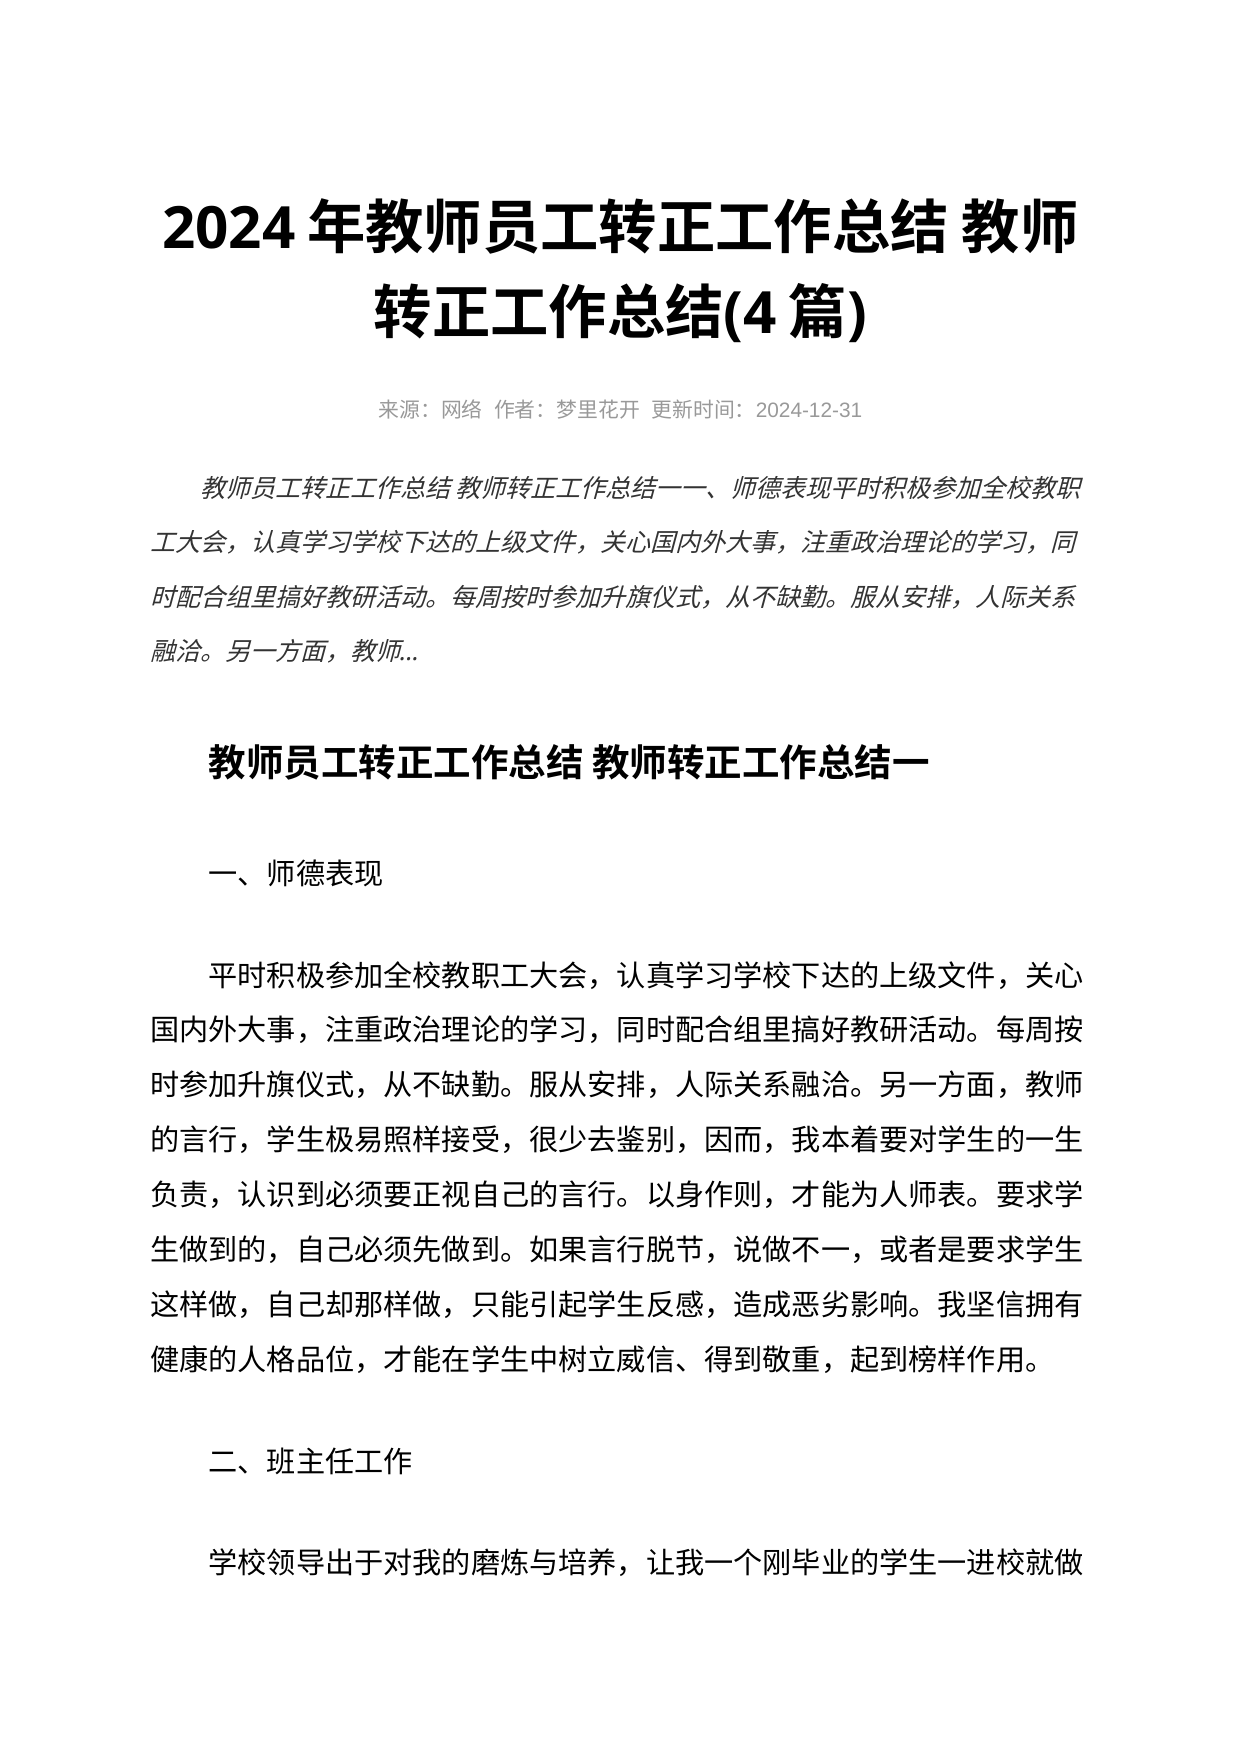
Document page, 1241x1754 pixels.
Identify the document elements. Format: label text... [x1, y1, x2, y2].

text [150, 1540, 1090, 1582]
text 来源：网络 作者：梦里花开 更新时间：2024-12-31 [150, 398, 1090, 422]
text 二、班主任工作 [150, 1438, 1090, 1480]
subtitle 2024年教师员工转正工作总结 教师转正工作总结(4篇) [150, 181, 1090, 351]
text 教师员工转正工作总结 教师转正工作总结一 [150, 733, 1090, 787]
text 平时积极参加全校教职工大会，认真学习学校下达的上级文件，关心国内外大事，注重政治理论的学习，同时配合组里搞好教研活动。每周按时参加升旗仪式，从不缺勤。服从安排，人际关系融洽。另一方面，教师的言行，学生极易照样接受，很少去鉴别，因而，我本着要对学生的一生负责，认识到必须要正视自己的言行。以身作则，才能为人师表。要求学生做到的，自己必须先做到。如果言行脱节，说做不一，或者是要求学生这样做，自己却那样做，只能引起学生反感，造成恶劣影响。我坚信拥有健康的人格品位，才能在学生中树立威信、得到敬重，起到榜样作用。 [150, 952, 1090, 1379]
text 一、师德表现 [150, 850, 1090, 893]
text 教师员工转正工作总结 教师转正工作总结一一、师德表现平时积极参加全校教职工大会，认真学习学校下达的上级文件，关心国内外大事，注重政治理论的学习，同时配合组里搞好教研活动。每周按时参加升旗仪式，从不缺勤。服从安排，人际关系融洽。另一方面，教师... [150, 468, 1090, 668]
